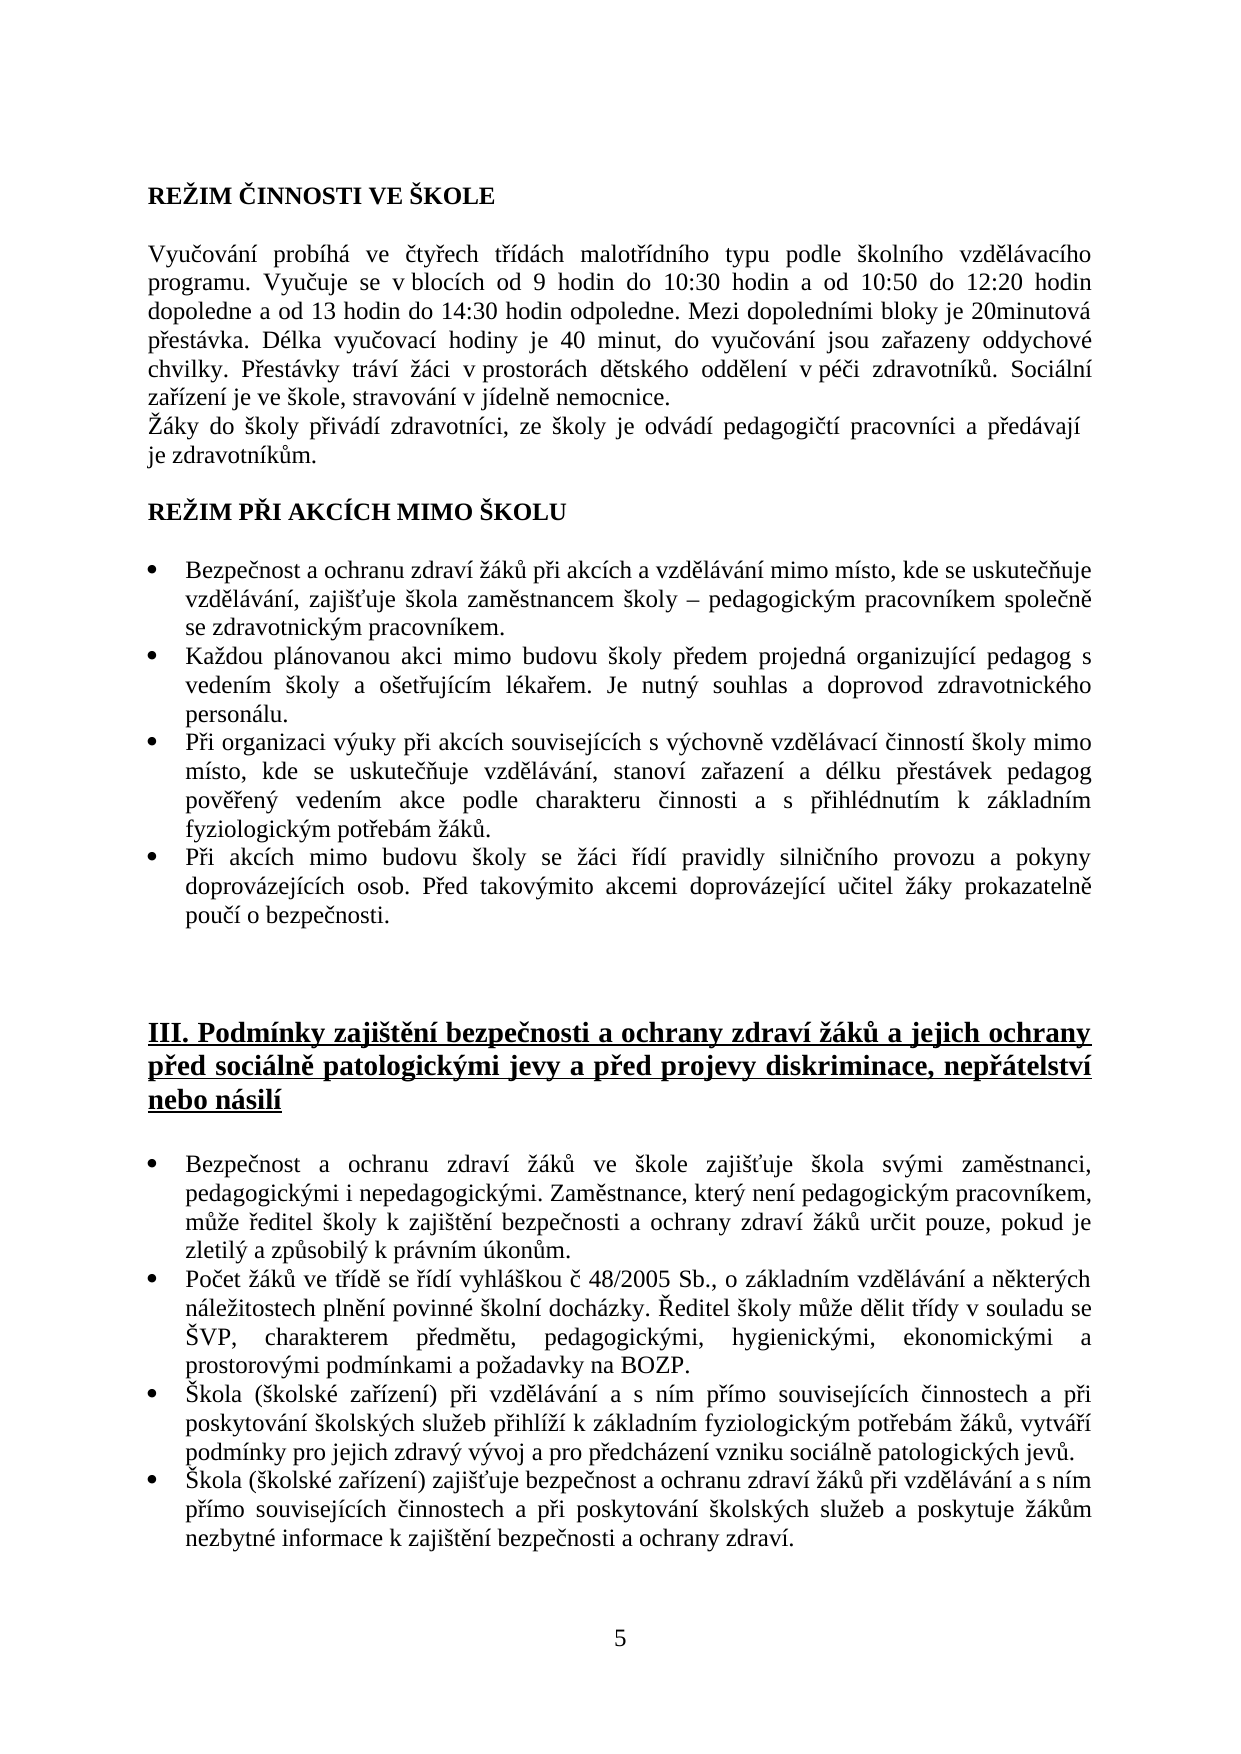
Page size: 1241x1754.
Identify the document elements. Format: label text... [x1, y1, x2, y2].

text III. Podmínky zajištění bezpečnosti a ochrany zdraví žáků a jejich ochrany před sociálně patologickými jevy a před projevy diskriminace, nepřátelství nebo násilí [148, 1079, 1092, 1116]
text REŽIM ČINNOSTI VE ŠKOLE [148, 181, 1092, 210]
text III. Podmínky zajištění bezpečnosti a ochrany zdraví žáků a jejich ochrany před sociálně patologickými jevy a před projevy diskriminace, nepřátelství nebo násilí [148, 1015, 1092, 1044]
list Bezpečnost a ochranu zdraví žáků při akcích a vzdělávání mimo místo, kde se uskutečňuje vzdělávání, zajišťuje škola zaměstnancem školy – pedagogickým pracovníkem společně se zdravotnickým pracovníkem. [148, 555, 1092, 641]
list Při akcích mimo budovu školy se žáci řídí pravidly silničního provozu a pokyny doprovázejících osob. Před takovýmito akcemi doprovázející učitel žáky prokazatelně poučí o bezpečnosti. [148, 842, 1092, 929]
text Žáky do školy přivádí zdravotníci, ze školy je odvádí pedagogičtí pracovníci a předávají je zdravotníkům. [148, 411, 1092, 469]
list Každou plánovanou akci mimo budovu školy předem projedná organizující pedagog s vedením školy a ošetřujícím lékařem. Je nutný souhlas a doprovod zdravotnického personálu. [148, 641, 1092, 727]
text REŽIM PŘI AKCÍCH MIMO ŠKOLU [148, 497, 1092, 526]
text III. Podmínky zajištění bezpečnosti a ochrany zdraví žáků a jejich ochrany před sociálně patologickými jevy a před projevy diskriminace, nepřátelství nebo násilí [148, 1046, 1092, 1078]
text Vyučování probíhá ve čtyřech třídách malotřídního typu podle školního vzdělávacího programu. Vyučuje se v blocích od 9 hodin do 10:30 hodin a od 10:50 do 12:20 hodin dopoledne a od 13 hodin do 14:30 hodin odpoledne. Mezi dopoledními bloky je 20minutová přestávka. Délka vyučovací hodiny je 40 minut, do vyučování jsou zařazeny oddychové chvilky. Přestávky tráví žáci v prostorách dětského oddělení v péči zdravotníků. Sociální zařízení je ve škole, stravování v jídelně nemocnice. [148, 239, 1092, 411]
list Počet žáků ve třídě se řídí vyhláškou č 48/2005 Sb., o základním vzdělávání a některých náležitostech plnění povinné školní docházky. Ředitel školy může dělit třídy v souladu se ŠVP, charakterem předmětu, pedagogickými, hygienickými, ekonomickými a prostorovými podmínkami a požadavky na BOZP. [148, 1264, 1092, 1379]
list Bezpečnost a ochranu zdraví žáků ve škole zajišťuje škola svými zaměstnanci, pedagogickými i nepedagogickými. Zaměstnance, který není pedagogickým pracovníkem, může ředitel školy k zajištění bezpečnosti a ochrany zdraví žáků určit pouze, pokud je zletilý a způsobilý k právním úkonům. [148, 1149, 1092, 1264]
list Při organizaci výuky při akcích souvisejících s výchovně vzdělávací činností školy mimo místo, kde se uskutečňuje vzdělávání, stanoví zařazení a délku přestávek pedagog pověřený vedením akce podle charakteru činnosti a s přihlédnutím k základním fyziologickým potřebám žáků. [148, 727, 1092, 842]
list Škola (školské zařízení) zajišťuje bezpečnost a ochranu zdraví žáků při vzdělávání a s ním přímo souvisejících činnostech a při poskytování školských služeb a poskytuje žákům nezbytné informace k zajištění bezpečnosti a ochrany zdraví. [148, 1465, 1092, 1552]
list Škola (školské zařízení) při vzdělávání a s ním přímo souvisejících činnostech a při poskytování školských služeb přihlíží k základním fyziologickým potřebám žáků, vytváří podmínky pro jejich zdravý vývoj a pro předcházení vzniku sociálně patologických jevů. [148, 1379, 1092, 1465]
